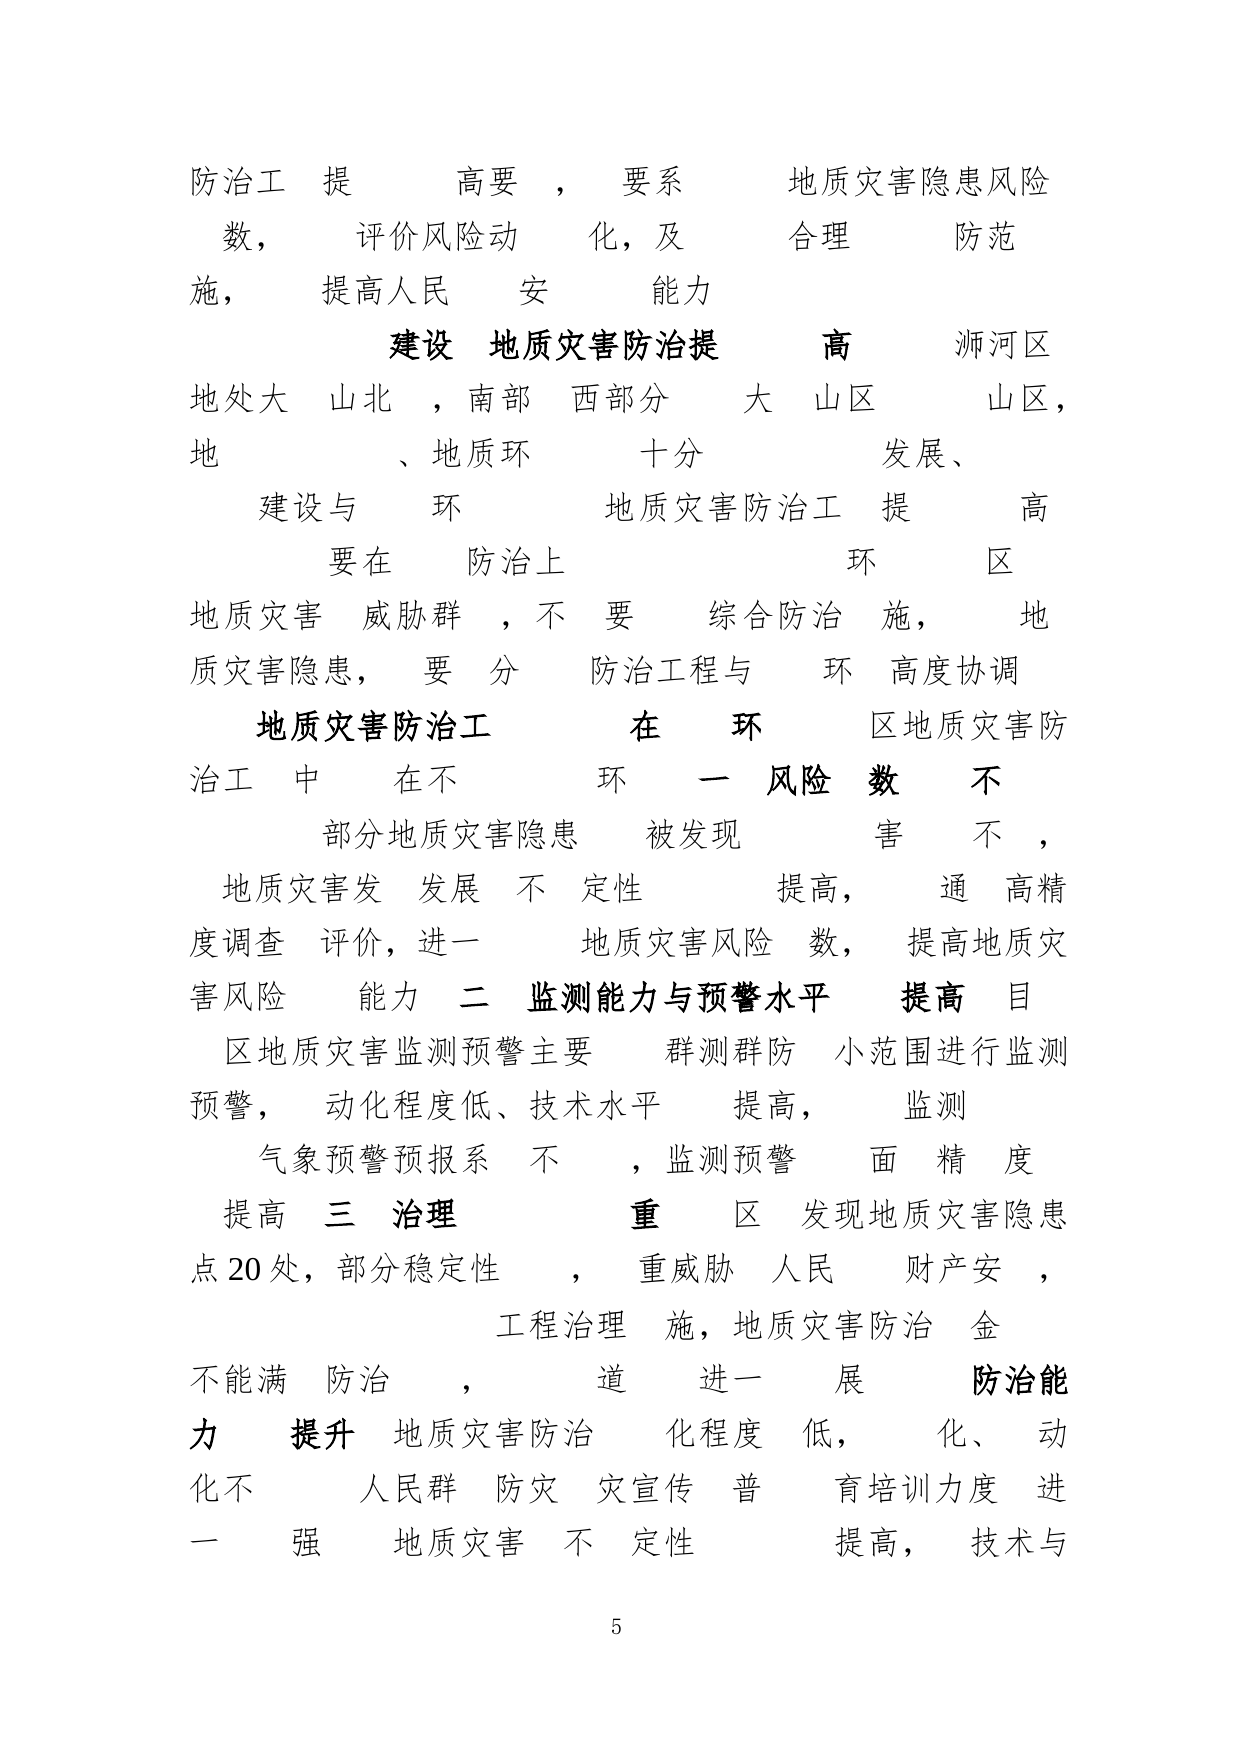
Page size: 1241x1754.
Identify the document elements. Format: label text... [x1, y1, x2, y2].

text 生态文明建设对地质灾害防治提出了更高标准。浉河区地处大别山北麓，南部和西部分别是大别山区和桐柏山区，地貌形态复杂、地质环境条件十分脆弱。绿色发展、生态文明建设与生态环境保护对地质灾害防治工作提出了更高标准。需要在绿色防治上下功夫。对于生态环境核心区的地质灾害受威胁群众，不仅要采取综合防治措施，消除地质灾害隐患，还要充分考虑防治工程与自然环境高度协调。 [187, 323, 1053, 687]
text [187, 704, 1070, 1559]
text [187, 160, 1053, 307]
